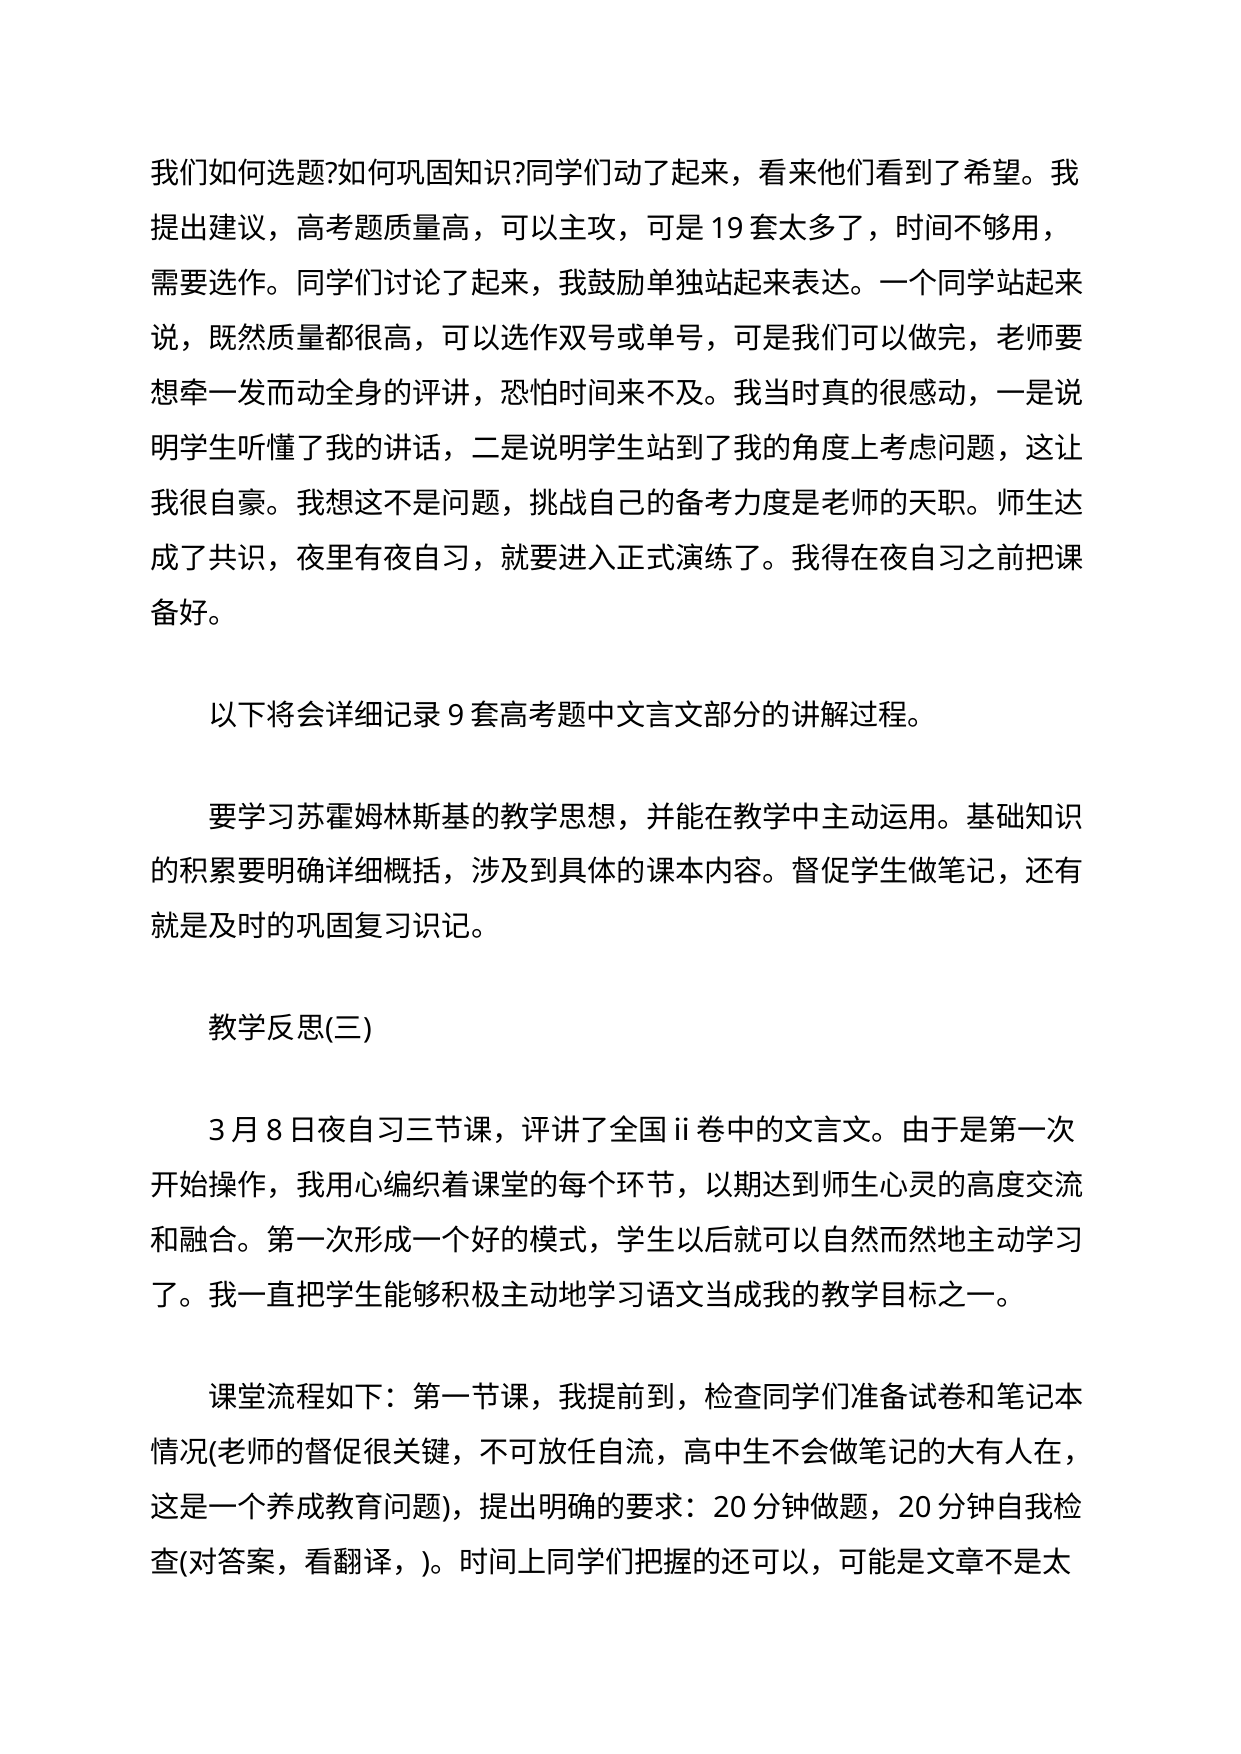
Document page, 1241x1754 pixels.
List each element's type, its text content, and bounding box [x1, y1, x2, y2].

text 3月8日夜自习三节课，评讲了全国ⅱ卷中的文言文。由于是第一次开始操作，我用心编织着课堂的每个环节，以期达到师生心灵的高度交流和融合。第一次形成一个好的模式，学生以后就可以自然而然地主动学习了。我一直把学生能够积极主动地学习语文当成我的教学目标之一。 [150, 1107, 1090, 1314]
text 教学反思(三) [150, 1005, 1090, 1047]
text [150, 1373, 1090, 1581]
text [150, 150, 1090, 632]
text 以下将会详细记录9套高考题中文言文部分的讲解过程。 [150, 691, 1090, 733]
text 要学习苏霍姆林斯基的教学思想，并能在教学中主动运用。基础知识的积累要明确详细概括，涉及到具体的课本内容。督促学生做笔记，还有就是及时的巩固复习识记。 [150, 793, 1090, 945]
